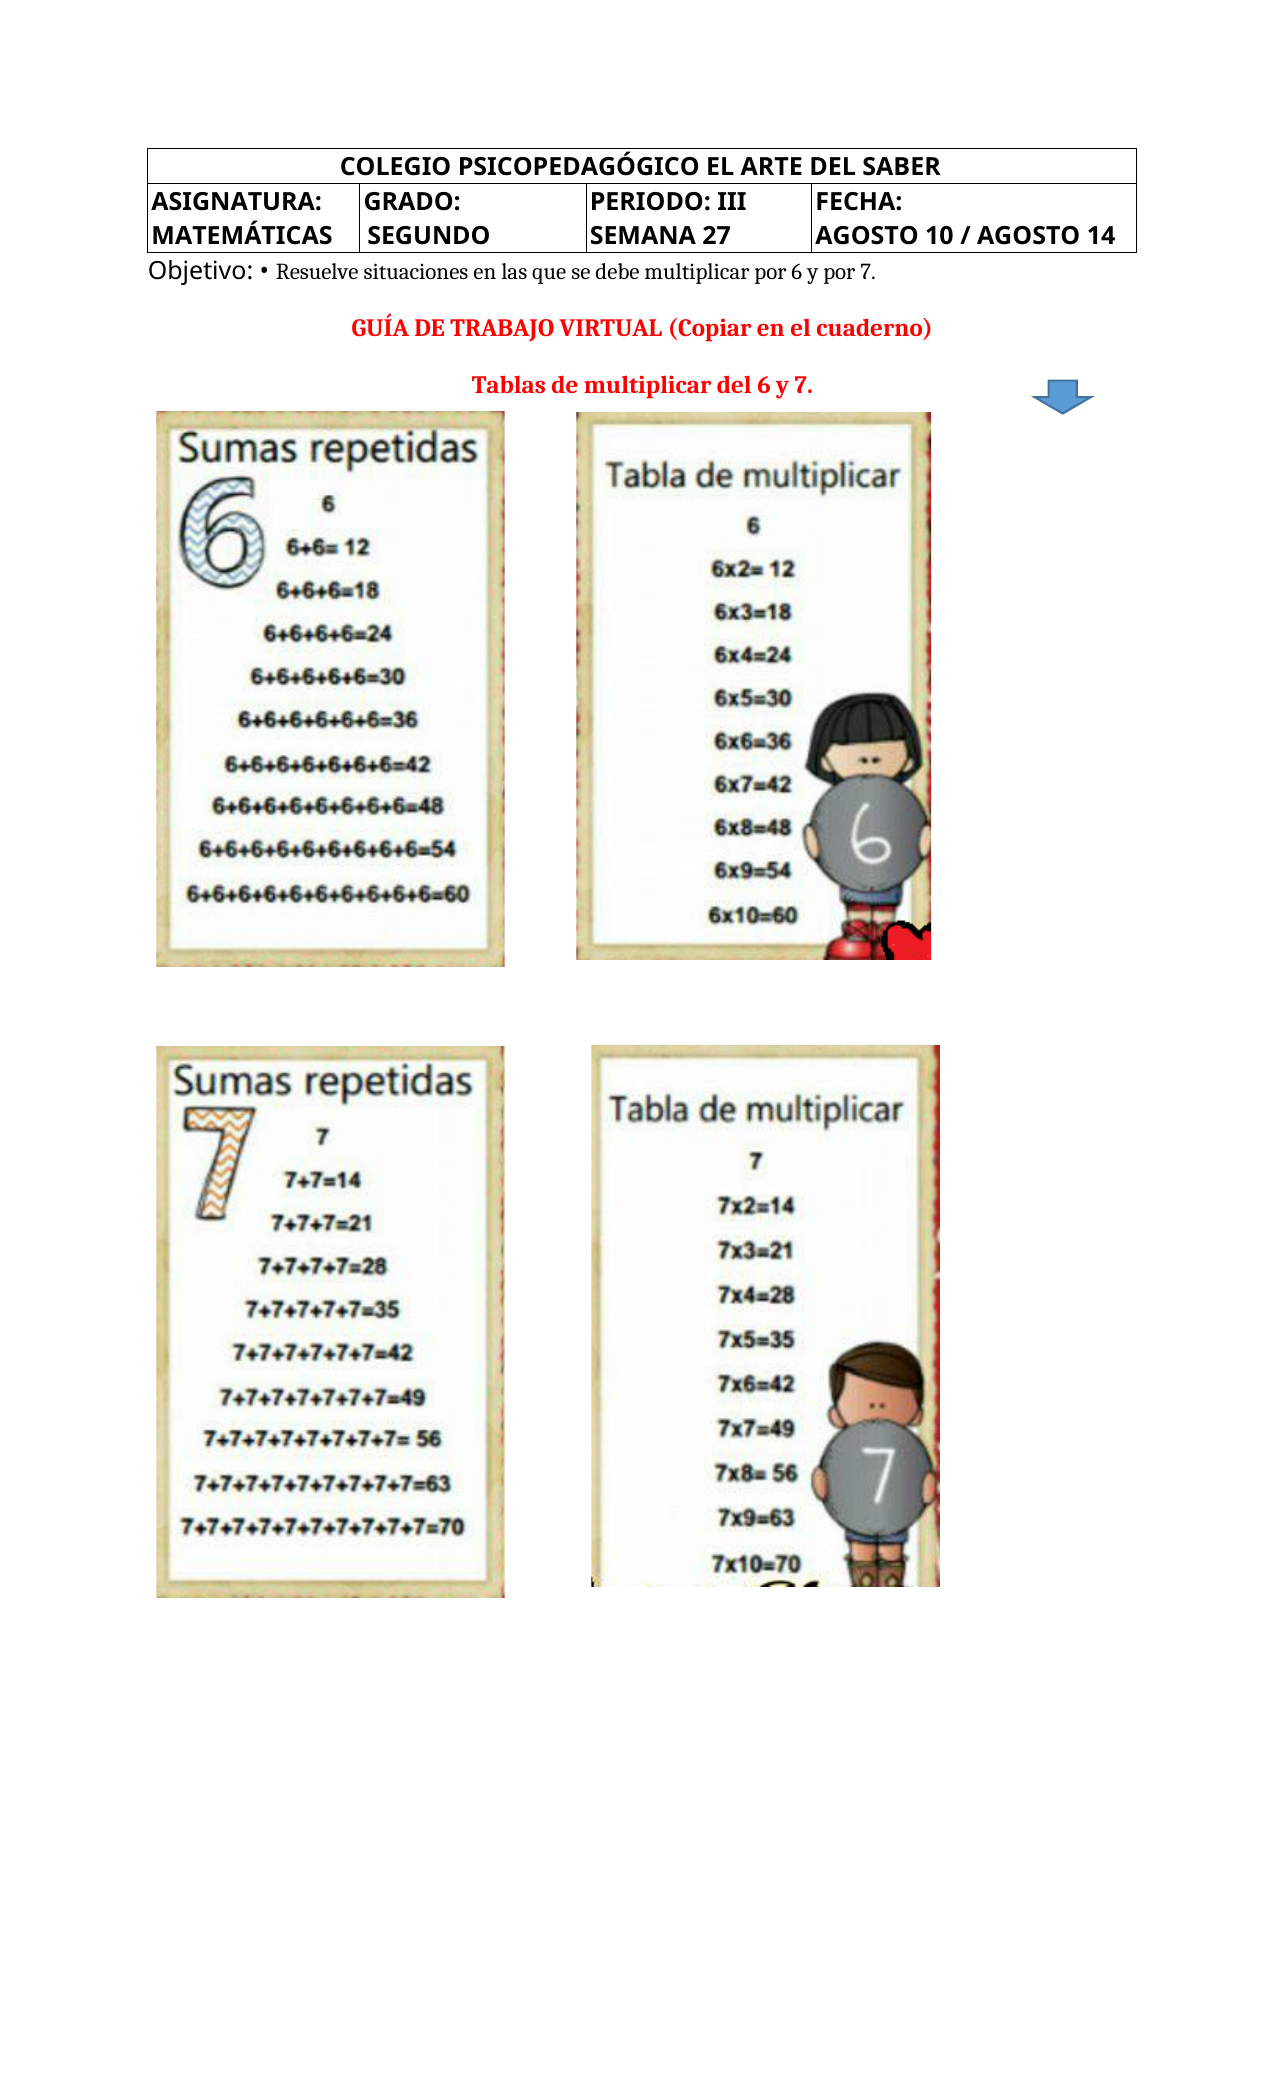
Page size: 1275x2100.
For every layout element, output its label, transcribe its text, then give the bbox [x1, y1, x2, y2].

picture [156, 1046, 505, 1598]
table_cell GRADO: SEGUNDO [360, 184, 586, 252]
picture [576, 412, 932, 960]
picture [156, 411, 505, 967]
table_cell FECHA: AGOSTO 10 / AGOSTO 14 [812, 184, 1136, 252]
table_header COLEGIO PSICOPEDAGÓGICO EL ARTE DEL SABER [148, 149, 1136, 183]
table_cell PERIODO: III SEMANA 27 [587, 184, 811, 252]
text Tablas de multiplicar del 6 y 7. [148, 371, 1137, 400]
picture [591, 1045, 940, 1587]
text Objetivo: • Resuelve situaciones en las que se debe multiplicar por 6 y por 7. [148, 253, 1137, 287]
text GUÍA DE TRABAJO VIRTUAL (Copiar en el cuaderno) [148, 313, 1137, 342]
table_cell ASIGNATURA: MATEMÁTICAS [148, 184, 359, 252]
